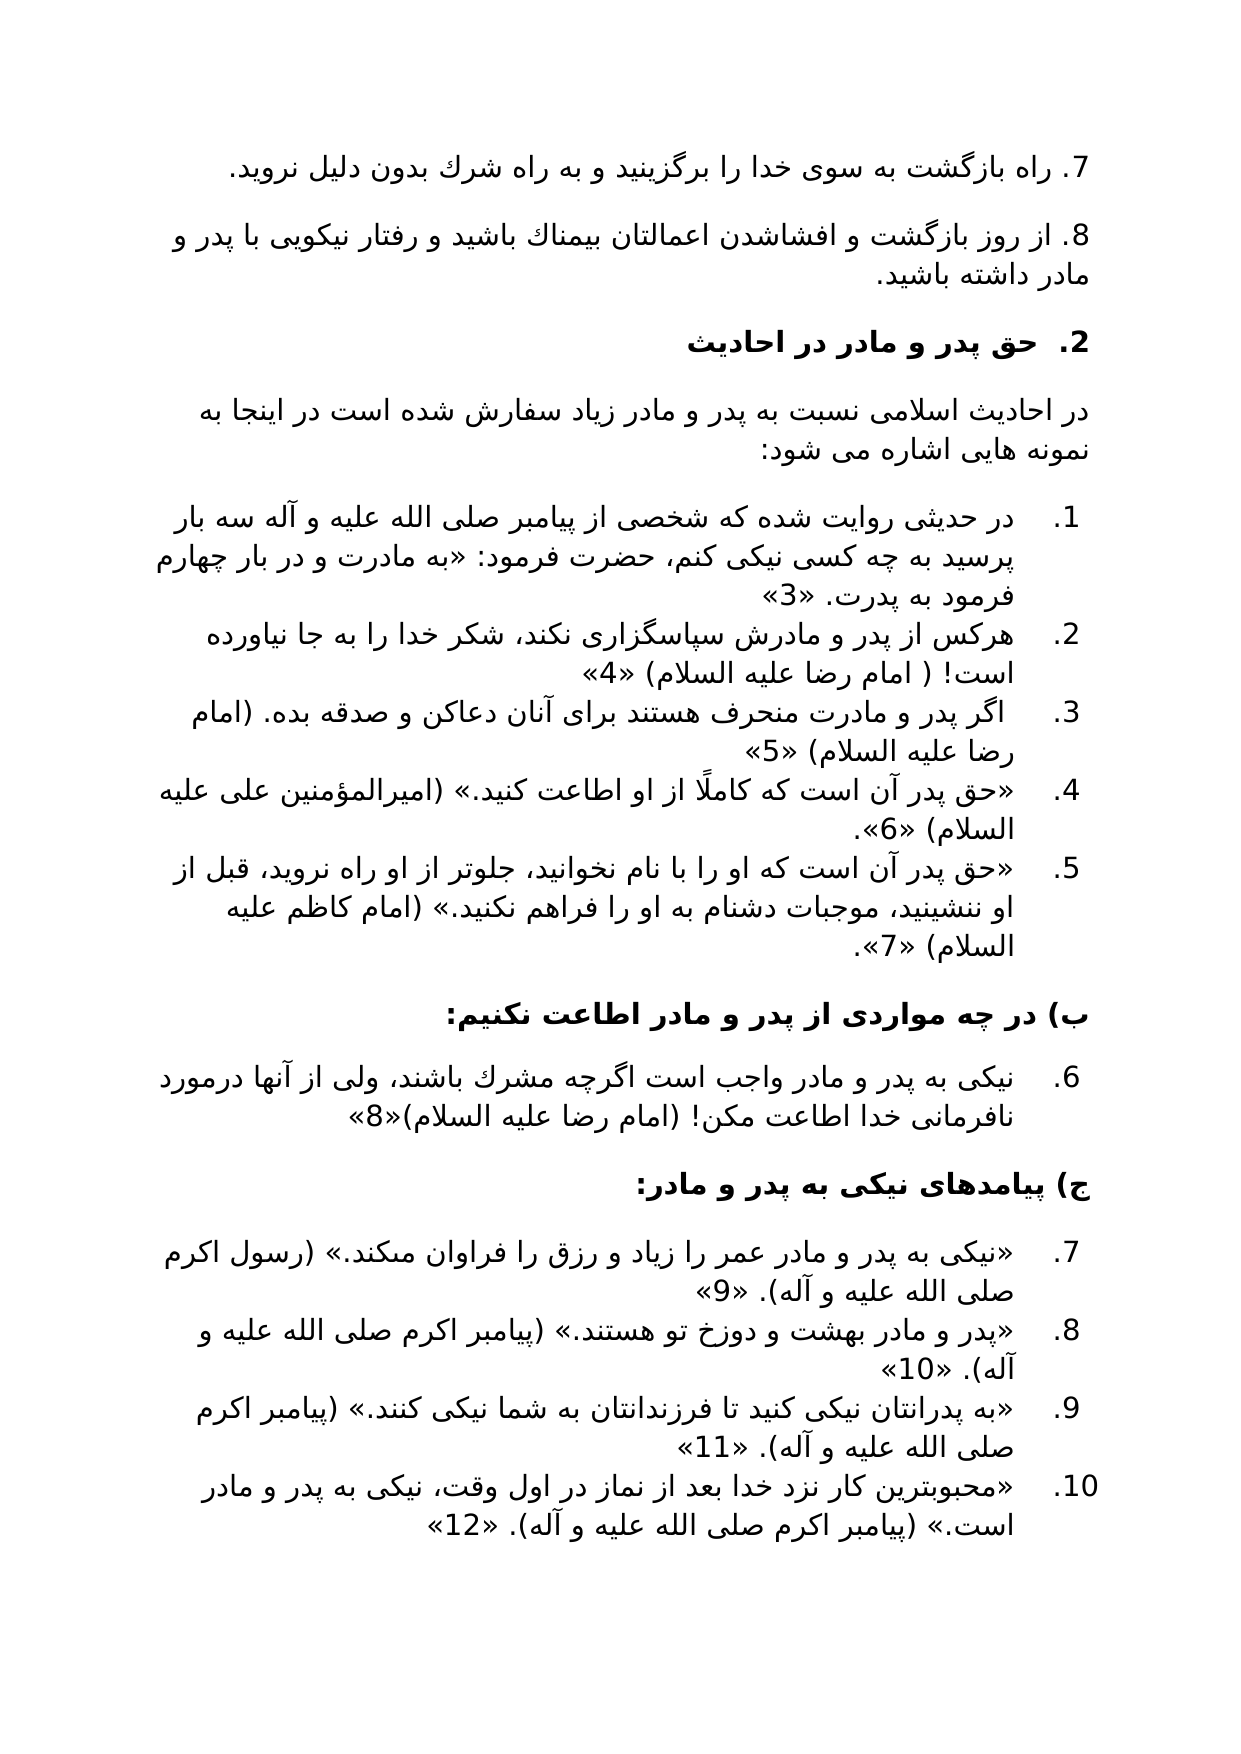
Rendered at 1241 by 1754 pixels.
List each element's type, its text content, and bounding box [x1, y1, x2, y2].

list «پدر و مادر بهشت و دوزخ تو هستند.» (پيامبر اكرم صلى الله عليه و آله). «10» [150, 1459, 1053, 1532]
list ‏ اگر پدر و مادرت منحرف هستند براى آنان دعاكن و صدقه بده. (امام رضا عليه السلام) «5» [150, 753, 1053, 826]
list در حديثی روايت شده كه‏ شخصى از پيامبر صلى الله عليه و آله سه بار پرسيد به چه كسى نيكى كنم، حضرت فرمود: «به مادرت و در بار چهارم فرمود به پدرت. «3» [150, 500, 1053, 612]
list «حق پدر آن است كه او را با نام نخوانيد، جلوتر از او راه نرويد، قبل از او ننشينيد، موجبات دشنام به او را فراهم نكنيد.» (امام كاظم عليه السلام) «7». [150, 968, 1053, 1079]
text 7. راه بازگشت به سوى خدا را برگزينيد و به راه شرك بدون دليل نرويد. [150, 150, 1090, 184]
list «نيكى به پدر و مادر عمر را زياد و رزق را فراوان مى‏كند.» (رسول اكرم صلى الله عليه و آله). «9» [150, 1352, 1053, 1425]
text 2. حق پدر و مادر در احادیث [150, 325, 1090, 359]
list نيكى به پدر و مادر واجب است اگرچه مشرك باشند، ولى از آنها درمورد نافرمانى خدا اطاعت مكن! (امام رضا عليه السلام)«8» [150, 1177, 1053, 1250]
list «حق پدر آن است كه كاملًا از او اطاعت كنيد.» (اميرالمؤمنين على عليه السلام) «6». [150, 861, 1053, 933]
text ب) در چه مواردى از پدر و مادر اطاعت نكنيم: [150, 1114, 1090, 1148]
list هركس از پدر و مادرش سپاس‏گزارى نكند، شكر خدا را به جا نياورده است! ( امام رضا عليه السلام) «4» [150, 646, 1053, 719]
text ج) پيامدهاى نيكى به پدر و مادر: [150, 1284, 1090, 1318]
text در احاديث اسلامى نسبت به پدر و مادر زياد سفارش شده است در اینجا به نمونه هایی اشاره می شود: [150, 393, 1090, 466]
text 8. از روز بازگشت و افشاشدن اعمالتان بيمناك باشيد و رفتار نيكويى با پدر و مادر داشته باشيد. [150, 218, 1090, 291]
